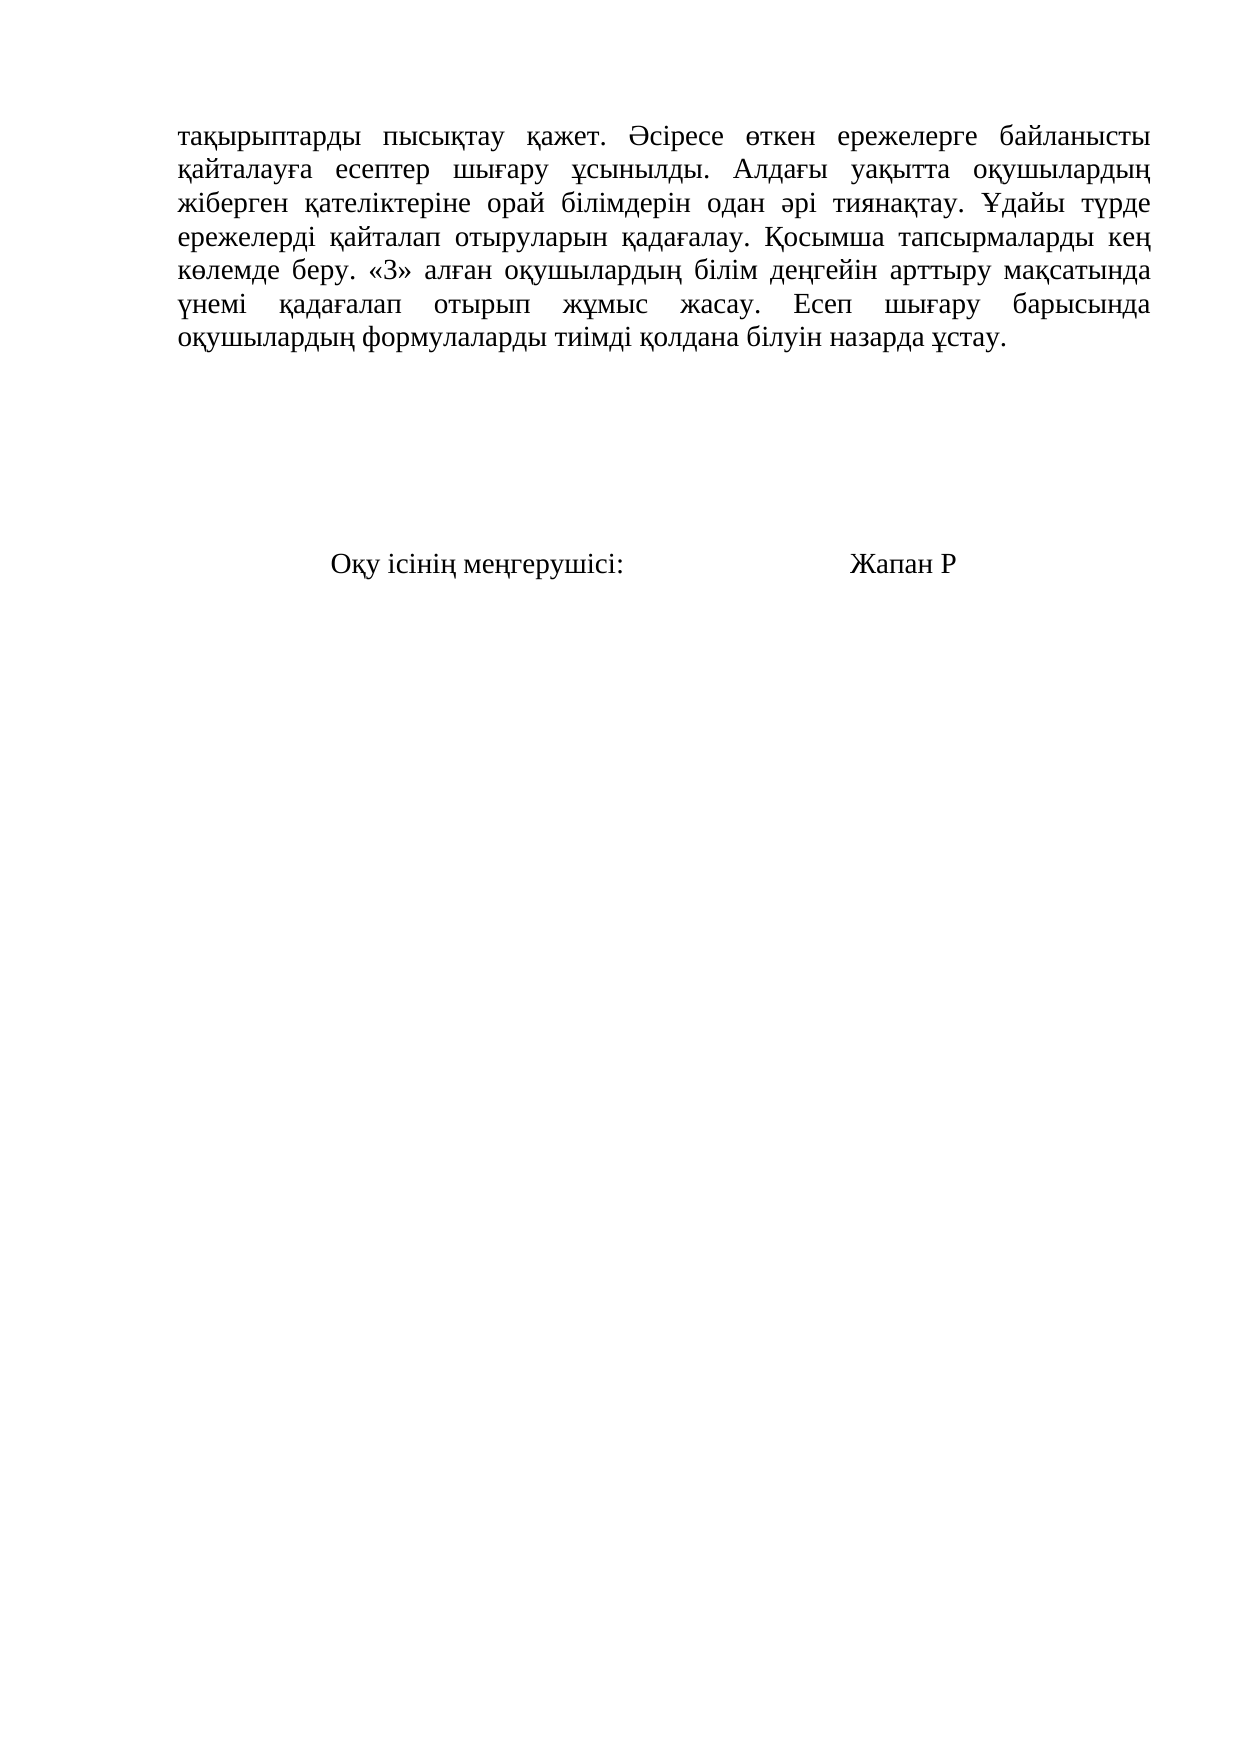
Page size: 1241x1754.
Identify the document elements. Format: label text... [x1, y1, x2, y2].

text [177, 118, 1152, 353]
text Оқу ісінің меңгерушісі: Жапан Р [177, 547, 1152, 580]
